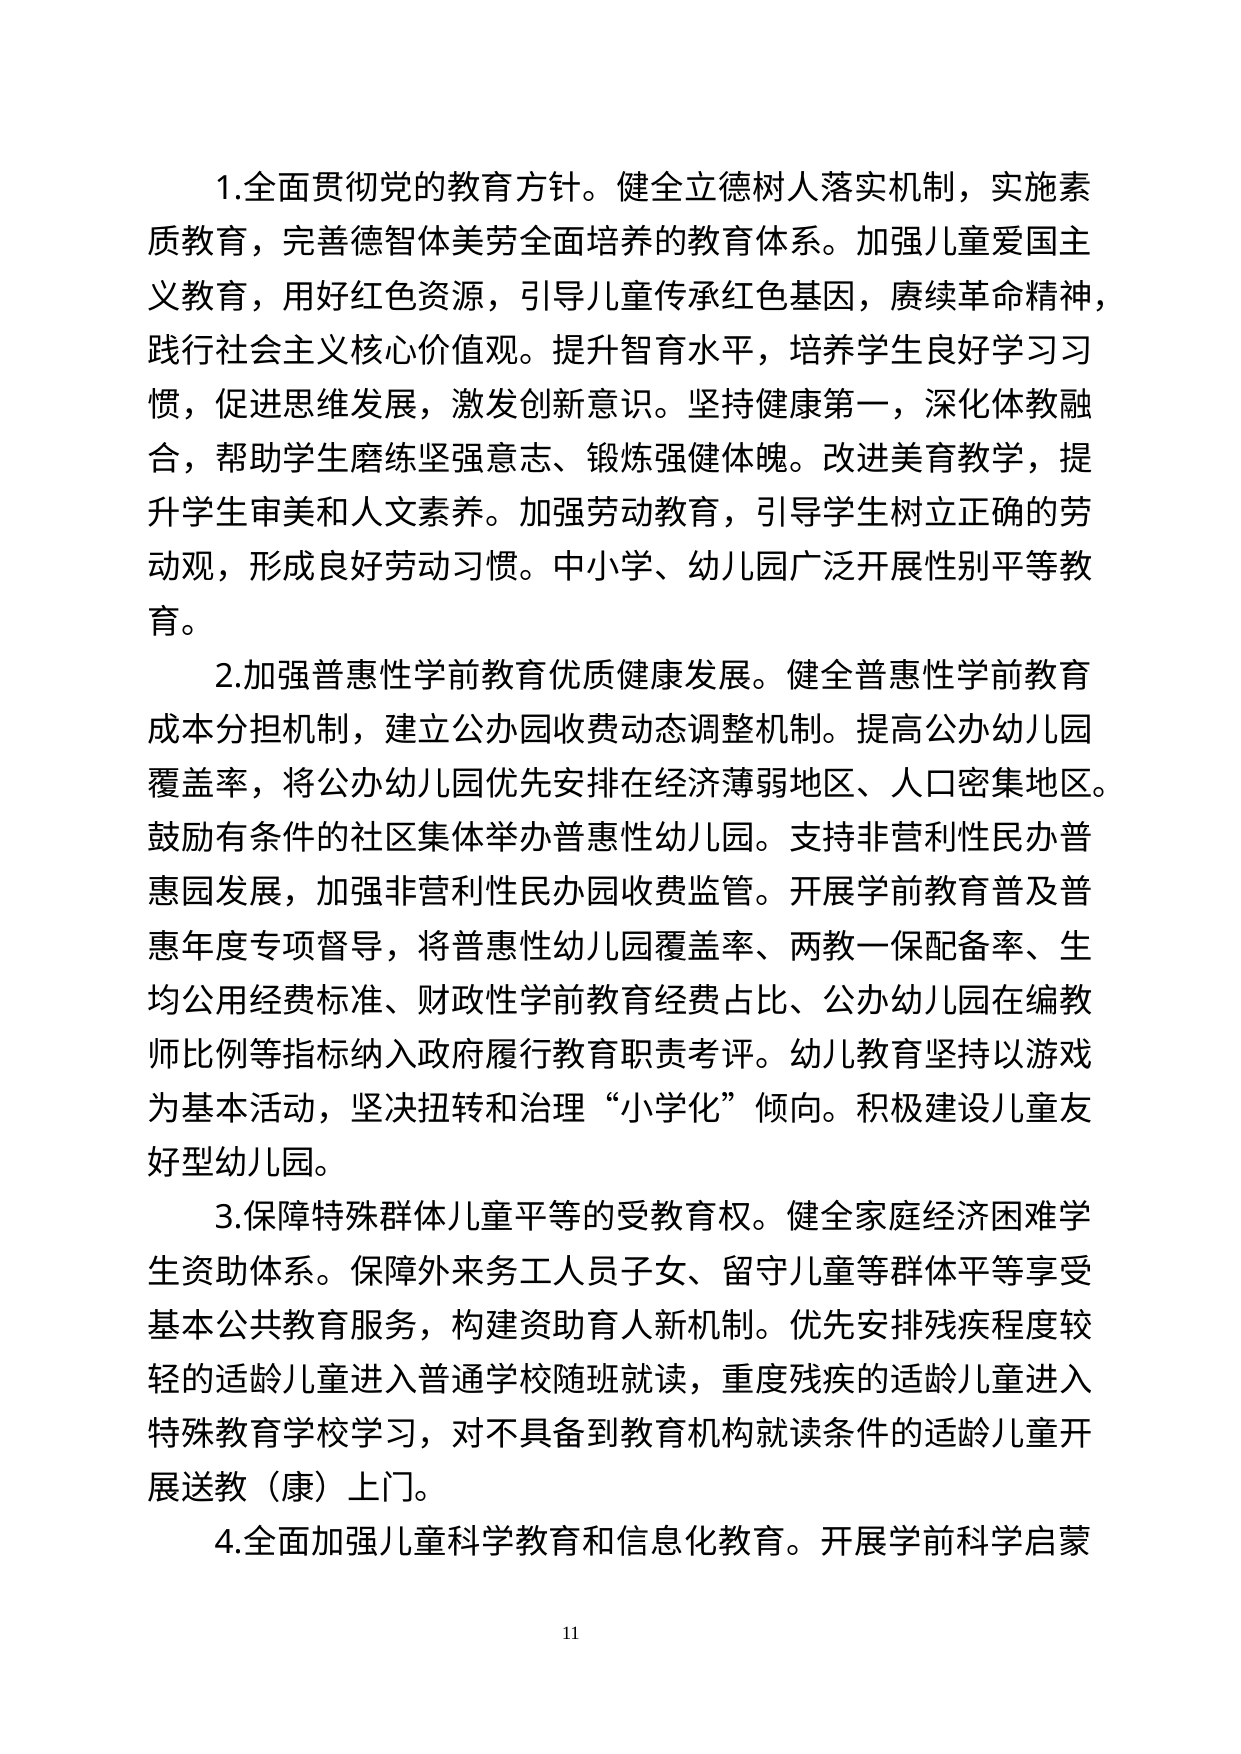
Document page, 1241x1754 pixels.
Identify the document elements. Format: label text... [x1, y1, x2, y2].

text 2.加强普惠性学前教育优质健康发展。健全普惠性学前教育成本分担机制，建立公办园收费动态调整机制。提高公办幼儿园覆盖率，将公办幼儿园优先安排在经济薄弱地区、人口密集地区。鼓励有条件的社区集体举办普惠性幼儿园。支持非营利性民办普惠园发展，加强非营利性民办园收费监管。开展学前教育普及普惠年度专项督导，将普惠性幼儿园覆盖率、两教一保配备率、生均公用经费标准、财政性学前教育经费占比、公办幼儿园在编教师比例等指标纳入政府履行教育职责考评。幼儿教育坚持以游戏为基本活动，坚决扭转和治理“小学化”倾向。积极建设儿童友好型幼儿园。 [148, 644, 1093, 1186]
text 3.保障特殊群体儿童平等的受教育权。健全家庭经济困难学生资助体系。保障外来务工人员子女、留守儿童等群体平等享受基本公共教育服务，构建资助育人新机制。优先安排残疾程度较轻的适龄儿童进入普通学校随班就读，重度残疾的适龄儿童进入特殊教育学校学习，对不具备到教育机构就读条件的适龄儿童开展送教（康）上门。 [148, 1186, 1093, 1511]
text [148, 1511, 1093, 1565]
text 1.全面贯彻党的教育方针。健全立德树人落实机制，实施素质教育，完善德智体美劳全面培养的教育体系。加强儿童爱国主义教育，用好红色资源，引导儿童传承红色基因，赓续革命精神，践行社会主义核心价值观。提升智育水平，培养学生良好学习习惯，促进思维发展，激发创新意识。坚持健康第一，深化体教融合，帮助学生磨练坚强意志、锻炼强健体魄。改进美育教学，提升学生审美和人文素养。加强劳动教育，引导学生树立正确的劳动观，形成良好劳动习惯。中小学、幼儿园广泛开展性别平等教育。 [148, 156, 1093, 644]
